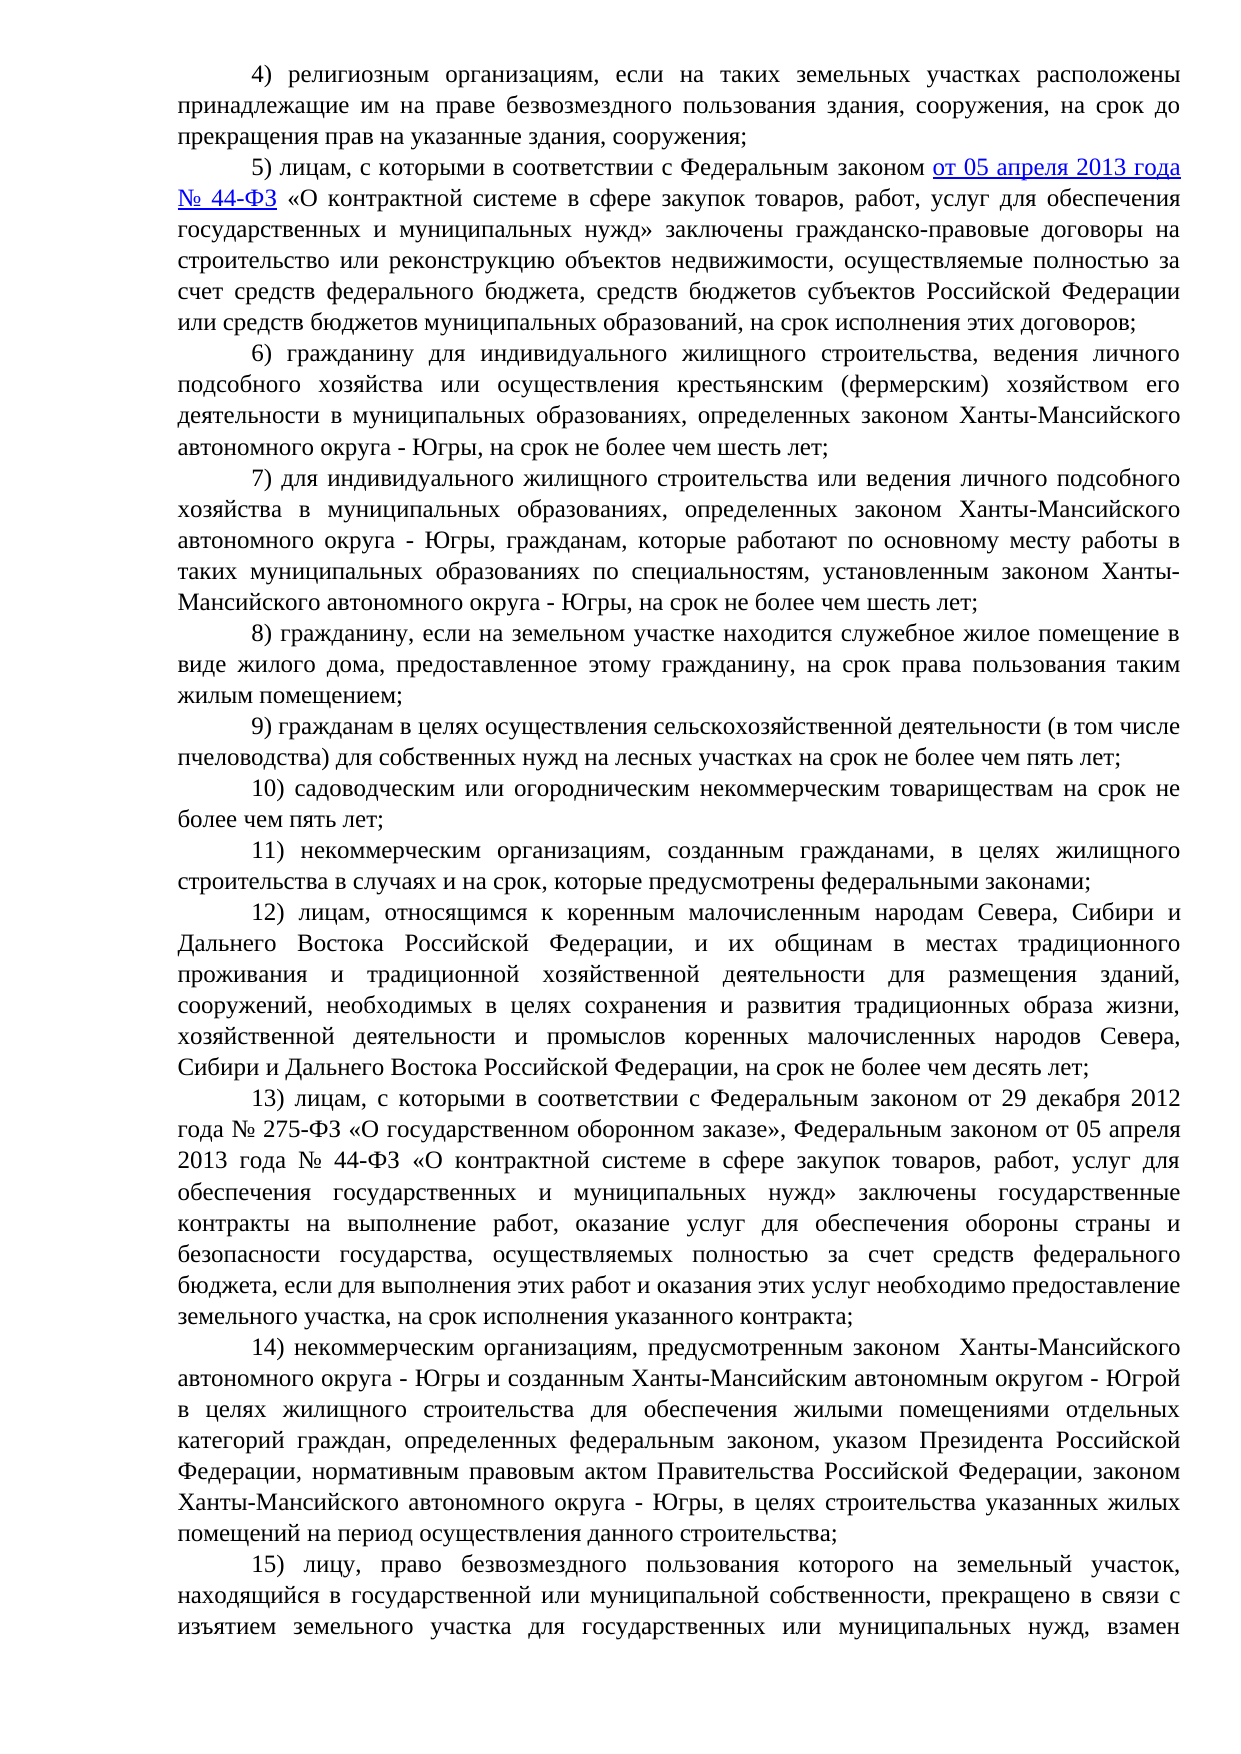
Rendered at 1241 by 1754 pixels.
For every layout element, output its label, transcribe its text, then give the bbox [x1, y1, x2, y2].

text 4) религиозным организациям, если на таких земельных участках расположены принадлежащие им на праве безвозмездного пользования здания, сооружения, на срок до прекращения прав на указанные здания, сооружения; [177, 59, 1181, 150]
text 14) некоммерческим организациям, предусмотренным законом Ханты-Мансийского автономного округа - Югры и созданным Ханты-Мансийским автономным округом - Югрой в целях жилищного строительства для обеспечения жилыми помещениями отдельных категорий граждан, определенных федеральным законом, указом Президента Российской Федерации, нормативным правовым актом Правительства Российской Федерации, законом Ханты-Мансийского автономного округа - Югры, в целях строительства указанных жилых помещений на период осуществления данного строительства; [177, 1332, 1181, 1547]
text 7) для индивидуального жилищного строительства или ведения личного подсобного хозяйства в муниципальных образованиях, определенных законом Ханты-Мансийского автономного округа - Югры, гражданам, которые работают по основному месту работы в таких муниципальных образованиях по специальностям, установленным законом Ханты-Мансийского автономного округа - Югры, на срок не более чем шесть лет; [177, 463, 1181, 616]
text 13) лицам, с которыми в соответствии с Федеральным законом от 29 декабря 2012 года № 275-ФЗ «О государственном оборонном заказе», Федеральным законом от 05 апреля 2013 года № 44-ФЗ «О контрактной системе в сфере закупок товаров, работ, услуг для обеспечения государственных и муниципальных нужд» заключены государственные контракты на выполнение работ, оказание услуг для обеспечения обороны страны и безопасности государства, осуществляемых полностью за счет средств федерального бюджета, если для выполнения этих работ и оказания этих услуг необходимо предоставление земельного участка, на срок исполнения указанного контракта; [177, 1083, 1181, 1329]
text 12) лицам, относящимся к коренным малочисленным народам Севера, Сибири и Дальнего Востока Российской Федерации, и их общинам в местах традиционного проживания и традиционной хозяйственной деятельности для размещения зданий, сооружений, необходимых в целях сохранения и развития традиционных образа жизни, хозяйственной деятельности и промыслов коренных малочисленных народов Севера, Сибири и Дальнего Востока Российской Федерации, на срок не более чем десять лет; [177, 897, 1181, 1081]
text 10) садоводческим или огородническим некоммерческим товариществам на срок не более чем пять лет; [177, 773, 1181, 833]
text 9) гражданам в целях осуществления сельскохозяйственной деятельности (в том числе пчеловодства) для собственных нужд на лесных участках на срок не более чем пять лет; [177, 711, 1181, 771]
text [177, 1549, 1181, 1640]
text 8) гражданину, если на земельном участке находится служебное жилое помещение в виде жилого дома, предоставленное этому гражданину, на срок права пользования таким жилым помещением; [177, 618, 1181, 709]
text 11) некоммерческим организациям, созданным гражданами, в целях жилищного строительства в случаях и на срок, которые предусмотрены федеральными законами; [177, 835, 1181, 895]
text 5) лицам, с которыми в соответствии с Федеральным законом от 05 апреля 2013 года № 44-ФЗ «О контрактной системе в сфере закупок товаров, работ, услуг для обеспечения государственных и муниципальных нужд» заключены гражданско-правовые договоры на строительство или реконструкцию объектов недвижимости, осуществляемые полностью за счет средств федерального бюджета, средств бюджетов субъектов Российской Федерации или средств бюджетов муниципальных образований, на срок исполнения этих договоров; [177, 152, 1181, 336]
text 6) гражданину для индивидуального жилищного строительства, ведения личного подсобного хозяйства или осуществления крестьянским (фермерским) хозяйством его деятельности в муниципальных образованиях, определенных законом Ханты-Мансийского автономного округа - Югры, на срок не более чем шесть лет; [177, 338, 1181, 460]
